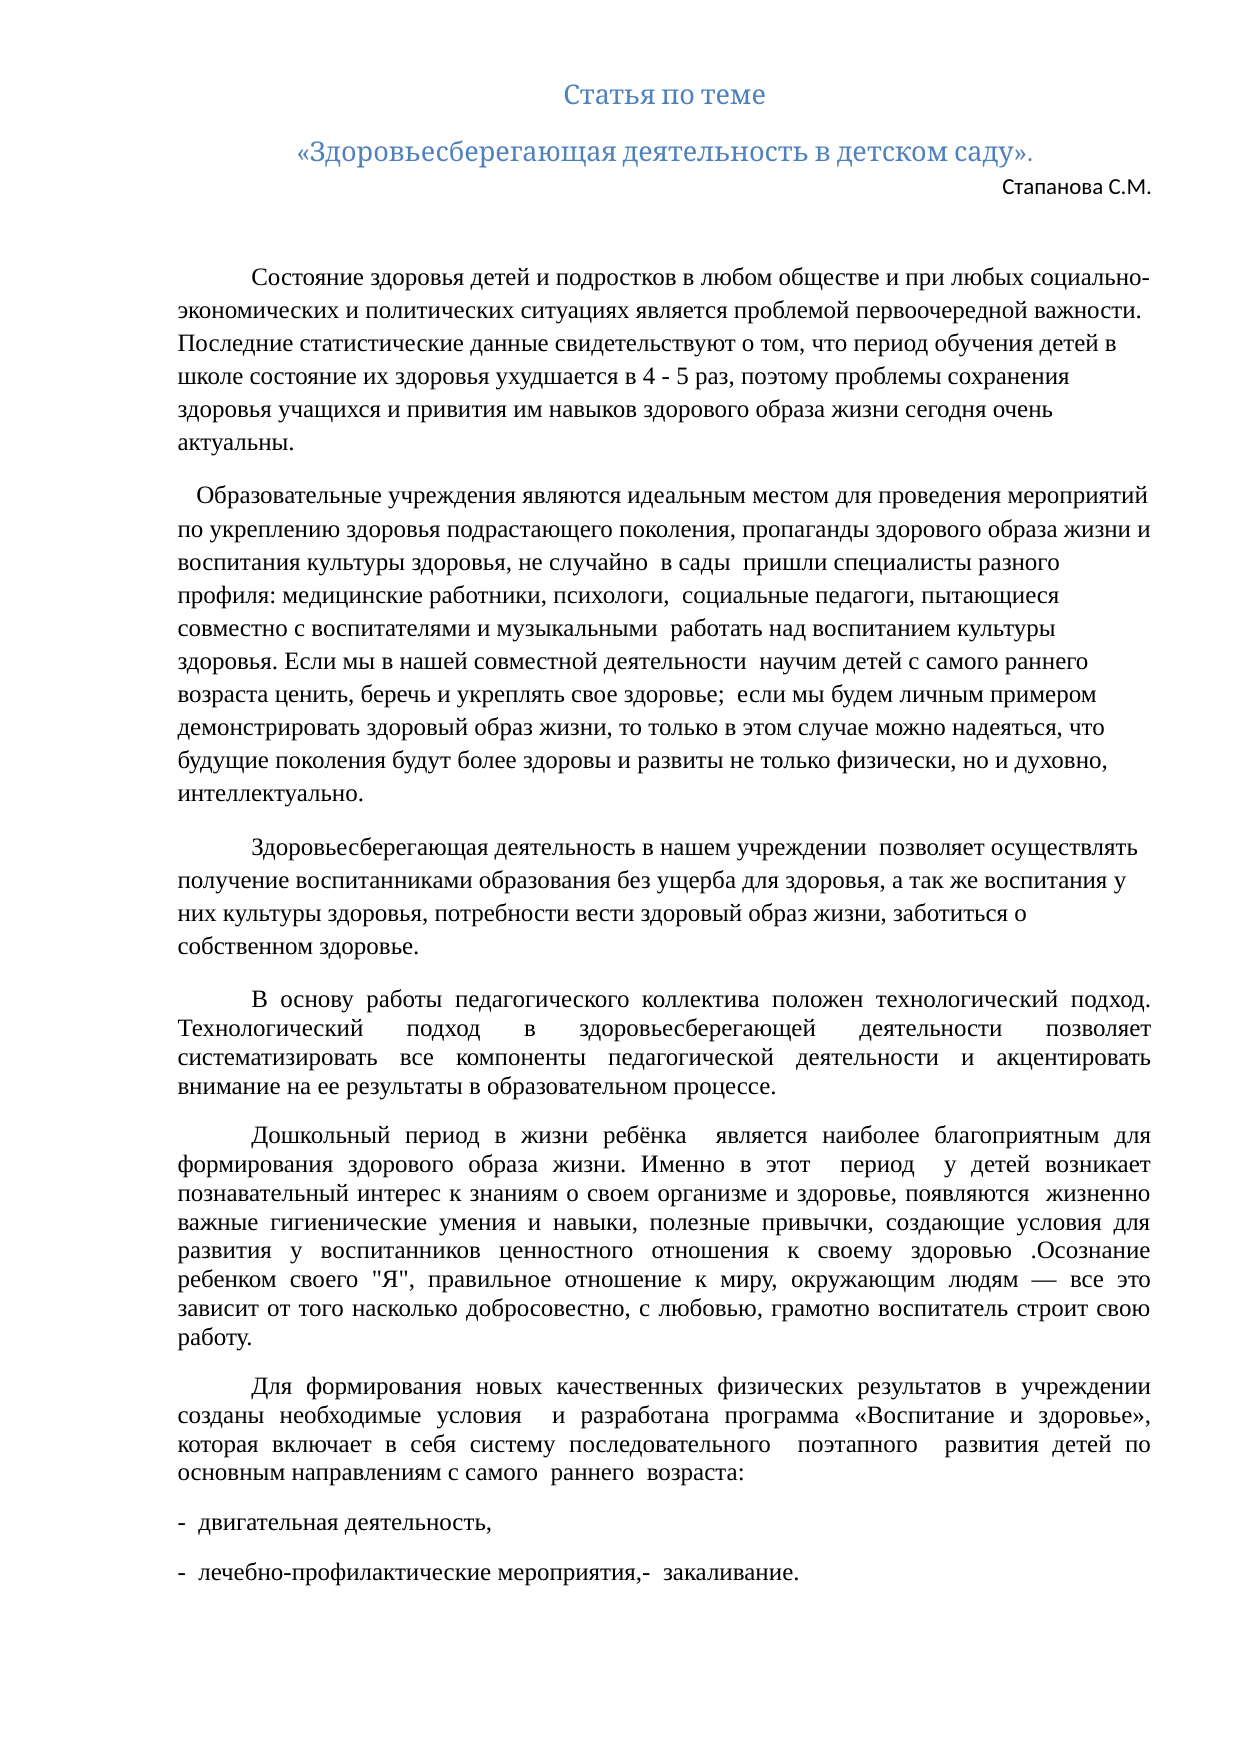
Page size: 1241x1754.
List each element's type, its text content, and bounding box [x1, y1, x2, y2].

text - двигательная деятельность, [177, 1507, 1152, 1536]
text Образовательные учреждения являются идеальным местом для проведения мероприятий по укреплению здоровья подрастающего поколения, пропаганды здорового образа жизни и воспитания культуры здоровья, не случайно в сады пришли специалисты разного профиля: медицинские работники, психологи, социальные педагоги, пытающиеся совместно с воспитателями и музыкальными работать над воспитанием культуры здоровья. Если мы в нашей совместной деятельности научим детей с самого раннего возраста ценить, беречь и укреплять свое здоровье; если мы будем личным примером демонстрировать здоровый образ жизни, то только в этом случае можно надеяться, что будущие поколения будут более здоровы и развиты не только физически, но и духовно, интеллектуально. [177, 481, 1152, 807]
text В основу работы педагогического коллектива положен технологический подход. Технологический подход в здоровьесберегающей деятельности позволяет систематизировать все компоненты педагогической деятельности и акцентировать внимание на ее результаты в образовательном процессе. [177, 984, 1152, 1099]
text Стапанова С.М. [177, 172, 1152, 200]
subtitle Статья по теме [177, 80, 1152, 111]
subtitle «Здоровьесберегающая деятельность в детском саду». [177, 137, 1152, 168]
text Для формирования новых качественных физических результатов в учреждении созданы необходимые условия и разработана программа «Воспитание и здоровье», которая включает в себя систему последовательного поэтапного развития детей по основным направлениям с самого раннего возраста: [177, 1371, 1152, 1486]
text Здоровьесберегающая деятельность в нашем учреждении позволяет осуществлять получение воспитанниками образования без ущерба для здоровья, а так же воспитания у них культуры здоровья, потребности вести здоровый образ жизни, заботиться о собственном здоровье. [177, 832, 1152, 959]
text Дошкольный период в жизни ребёнка является наиболее благоприятным для формирования здорового образа жизни. Именно в этот период у детей возникает познавательный интерес к знаниям о своем организме и здоровье, появляются жизненно важные гигиенические умения и навыки, полезные привычки, создающие условия для развития у воспитанников ценностного отношения к своему здоровью .Осознание ребенком своего "Я", правильное отношение к миру, окружающим людям — все это зависит от того насколько добросовестно, с любовью, грамотно воспитатель строит свою работу. [177, 1120, 1152, 1350]
text - лечебно-профилактические мероприятия,- закаливание. [177, 1557, 1152, 1585]
text Состояние здоровья детей и подростков в любом обществе и при любых социально-экономических и политических ситуациях является проблемой первоочередной важности. Последние статистические данные свидетельствуют о том, что период обучения детей в школе состояние их здоровья ухудшается в 4 - 5 раз, поэтому проблемы сохранения здоровья учащихся и привития им навыков здорового образа жизни сегодня очень актуальны. [177, 262, 1152, 456]
